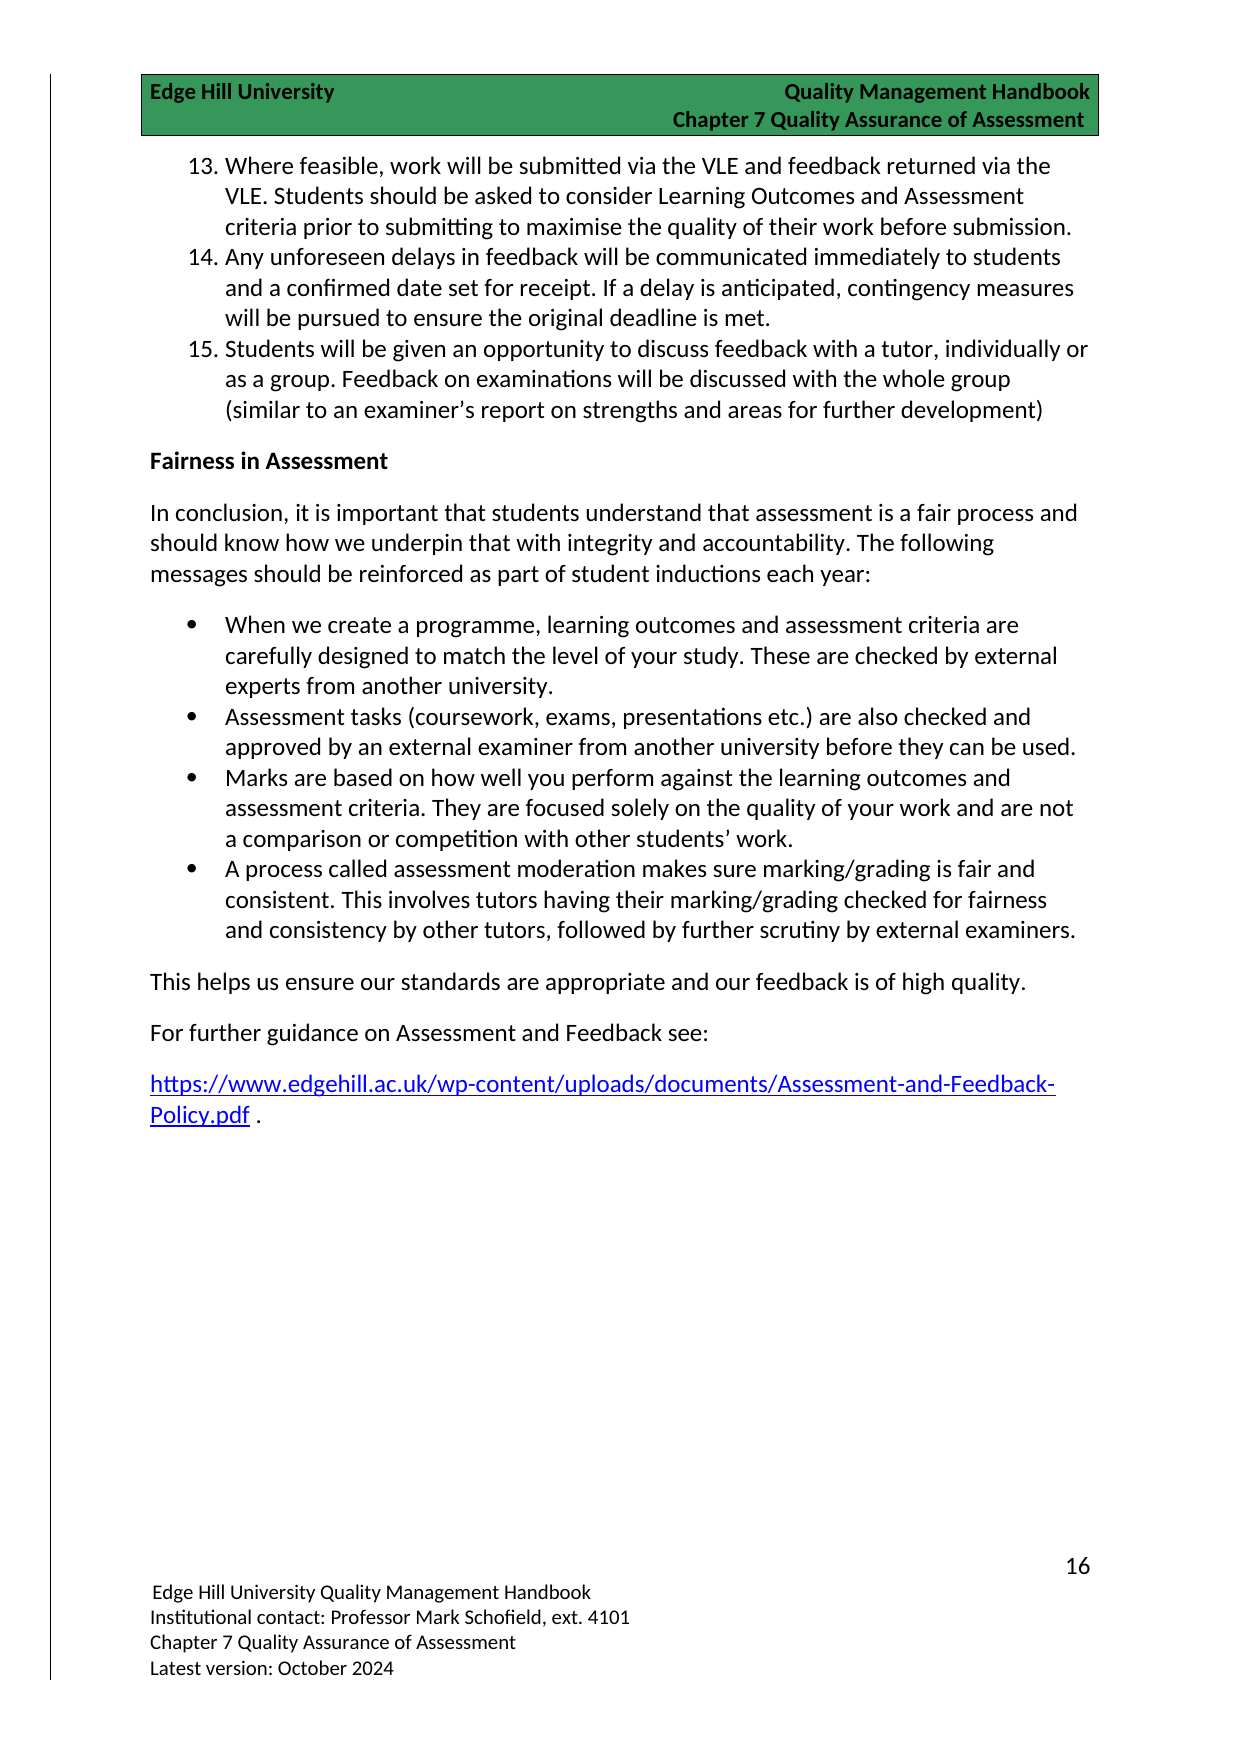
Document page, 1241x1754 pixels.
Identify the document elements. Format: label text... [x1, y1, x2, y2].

list Students will be given an opportunity to discuss feedback with a tutor, individually or as a group. Feedback on examinations will be discussed with the whole group (similar to an examiner’s report on strengths and areas for further development) [187, 333, 1090, 425]
list Marks are based on how well you perform against the learning outcomes and assessment criteria. They are focused solely on the quality of your work and are not a comparison or competition with other students’ work. [187, 762, 1090, 853]
text For further guidance on Assessment and Feedback see: [150, 1017, 1090, 1048]
text In conclusion, it is important that students understand that assessment is a fair process and should know how we underpin that with integrity and accountability. The following messages should be reinforced as part of student inductions each year: [150, 497, 1090, 588]
list Assessment tasks (coursework, exams, presentations etc.) are also checked and approved by an external examiner from another university before they can be used. [187, 701, 1090, 762]
list Where feasible, work will be submitted via the VLE and feedback returned via the VLE. Students should be asked to consider Learning Outcomes and Assessment criteria prior to submitting to maximise the quality of their work before submission. [187, 150, 1090, 242]
text This helps us ensure our standards are appropriate and our feedback is of high quality. [150, 966, 1090, 996]
list A process called assessment moderation makes sure marking/grading is fair and consistent. This involves tutors having their marking/grading checked for fairness and consistency by other tutors, followed by further scrutiny by external examiners. [187, 853, 1090, 945]
text Fairness in Assessment [150, 446, 1090, 476]
text https://www.edgehill.ac.uk/wp-content/uploads/documents/Assessment-and-Feedback-Policy.pdf . [150, 1068, 1090, 1129]
list When we create a programme, learning outcomes and assessment criteria are carefully designed to match the level of your study. These are checked by external experts from another university. [187, 609, 1090, 701]
list Any unforeseen delays in feedback will be communicated immediately to students and a confirmed date set for receipt. If a delay is anticipated, contingency measures will be pursued to ensure the original deadline is met. [187, 242, 1090, 333]
